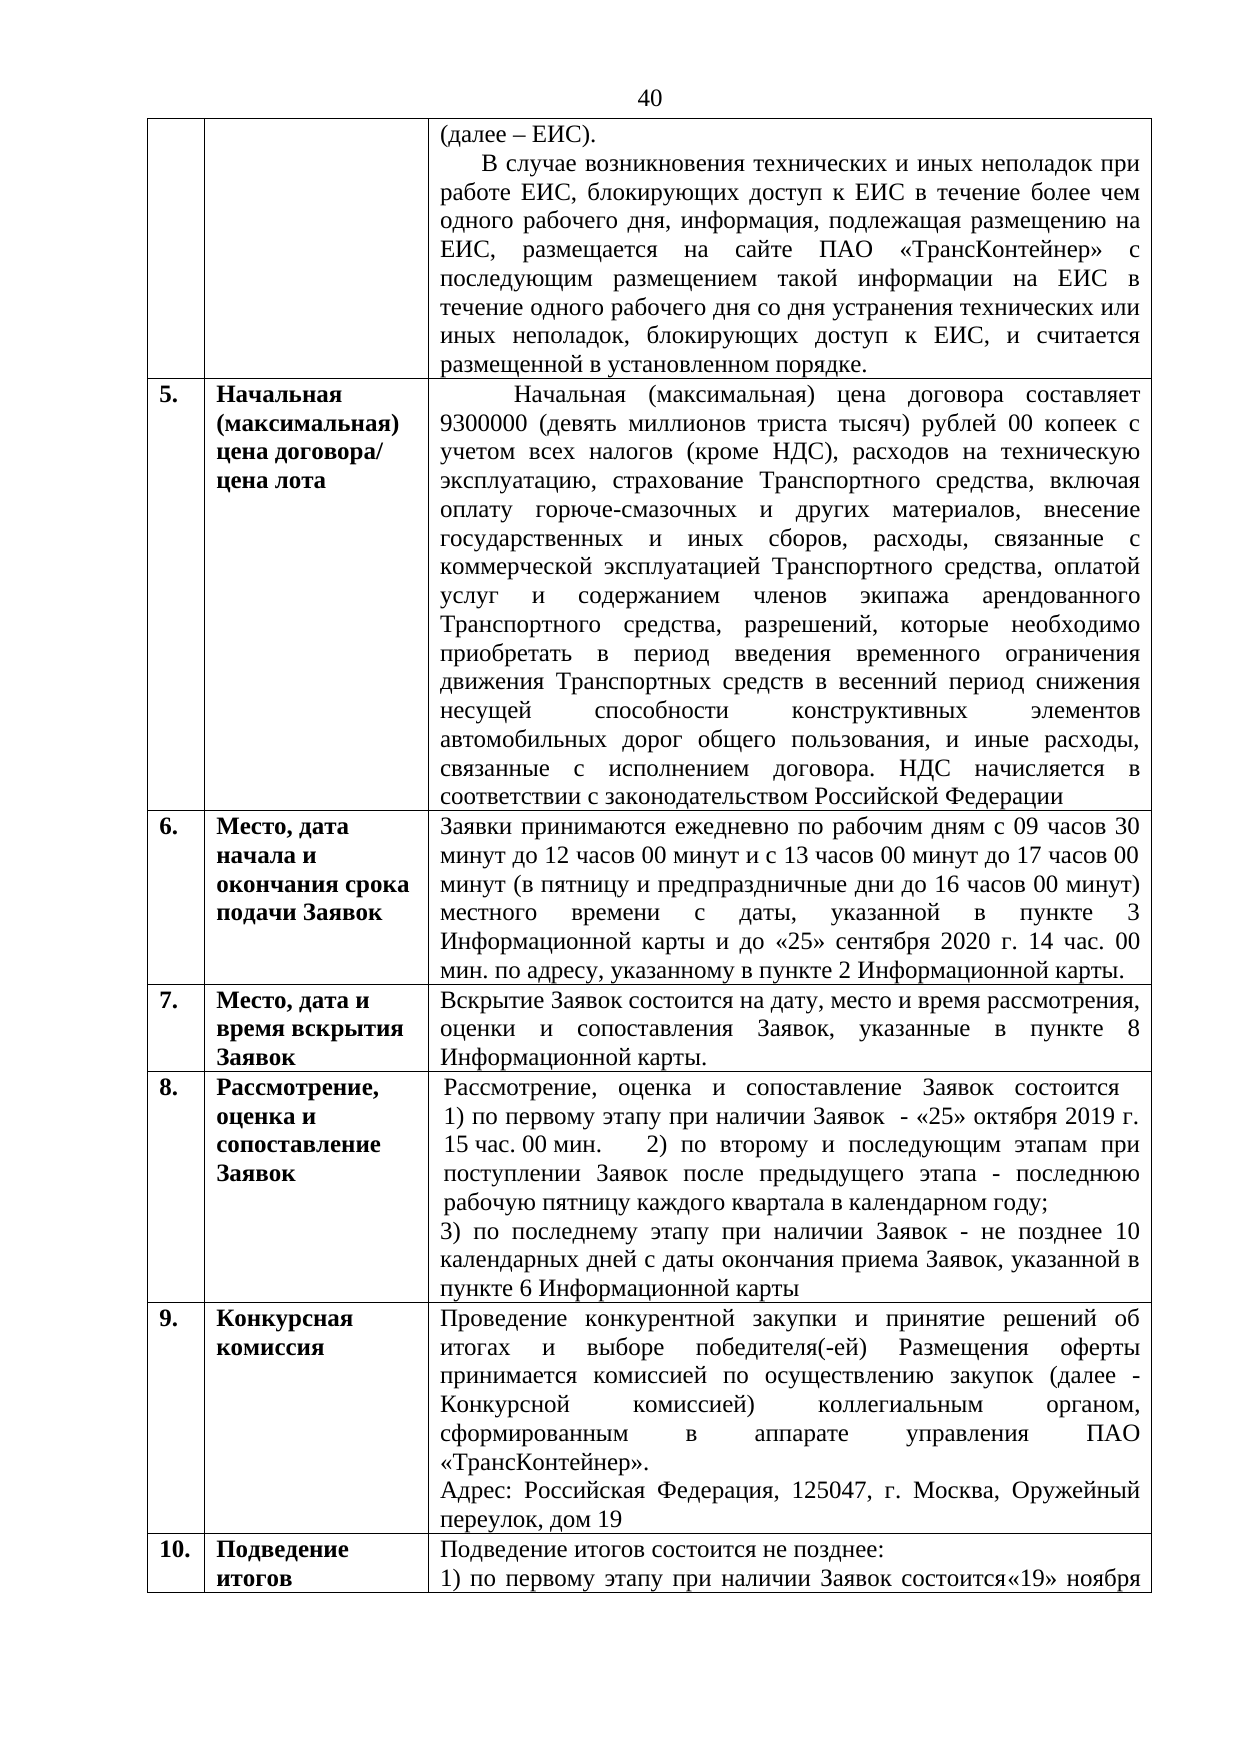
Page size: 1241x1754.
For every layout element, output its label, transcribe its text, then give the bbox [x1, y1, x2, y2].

table_cell 10. [148, 1534, 204, 1592]
table_cell 8. [148, 1072, 204, 1302]
table_cell Начальная (максимальная) цена договора/ цена лота [205, 379, 428, 810]
table_cell Рассмотрение, оценка и сопоставление Заявок состоится 1) по первому этапу при наличии Заявок - «25» октября 2019 г. 15 час. 00 мин. 2) по второму и последующим этапам при поступлении Заявок после предыдущего этапа - последнюю рабочую пятницу каждого квартала в календарном году; 3) по последнему этапу при наличии Заявок - не позднее 10 календарных дней с даты окончания приема Заявок, указанной в пункте 6 Информационной карты [429, 1072, 1151, 1302]
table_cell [205, 119, 428, 378]
table_cell 4. [148, 119, 204, 378]
table_cell Проведение конкурентной закупки и принятие решений об итогах и выборе победителя(-ей) Размещения оферты принимается комиссией по осуществлению закупок (далее - Конкурсной комиссией) коллегиальным органом, сформированным в аппарате управления ПАО «ТрансКонтейнер». Адрес: Российская Федерация, 125047, г. Москва, Оружейный переулок, дом 19 [429, 1303, 1151, 1533]
table_cell Вскрытие Заявок состоится на дату, место и время рассмотрения, оценки и сопоставления Заявок, указанные в пункте 8 Информационной карты. [429, 985, 1151, 1071]
table_cell 5. [148, 379, 204, 810]
table_cell 7. [148, 985, 204, 1071]
table_cell Конкурсная комиссия [205, 1303, 428, 1533]
table_cell Место, дата и время вскрытия Заявок [205, 985, 428, 1071]
table_cell 9. [148, 1303, 204, 1533]
table_cell Заявки принимаются ежедневно по рабочим дням с 09 часов 30 минут до 12 часов 00 минут и с 13 часов 00 минут до 17 часов 00 минут (в пятницу и предпраздничные дни до 16 часов 00 минут) местного времени с даты, указанной в пункте 3 Информационной карты и до «25» сентября 2020 г. 14 час. 00 мин. по адресу, указанному в пункте 2 Информационной карты. [429, 811, 1151, 984]
table_cell Место, дата начала и окончания срока подачи Заявок [205, 811, 428, 984]
table_cell Подведение итогов [205, 1534, 428, 1592]
table_cell Начальная (максимальная) цена договора составляет 9300000 (девять миллионов триста тысяч) рублей 00 копеек с учетом всех налогов (кроме НДС), расходов на техническую эксплуатацию, страхование Транспортного средства, включая оплату горюче-смазочных и других материалов, внесение государственных и иных сборов, расходы, связанные с коммерческой эксплуатацией Транспортного средства, оплатой услуг и содержанием членов экипажа арендованного Транспортного средства, разрешений, которые необходимо приобретать в период введения временного ограничения движения Транспортных средств в весенний период снижения несущей способности конструктивных элементов автомобильных дорог общего пользования, и иные расходы, связанные с исполнением договора. НДС начисляется в соответствии с законодательством Российской Федерации [429, 379, 1151, 810]
table_cell Рассмотрение, оценка и сопоставление Заявок [205, 1072, 428, 1302]
table_cell 6. [148, 811, 204, 984]
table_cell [429, 119, 1151, 378]
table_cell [429, 1534, 1151, 1592]
